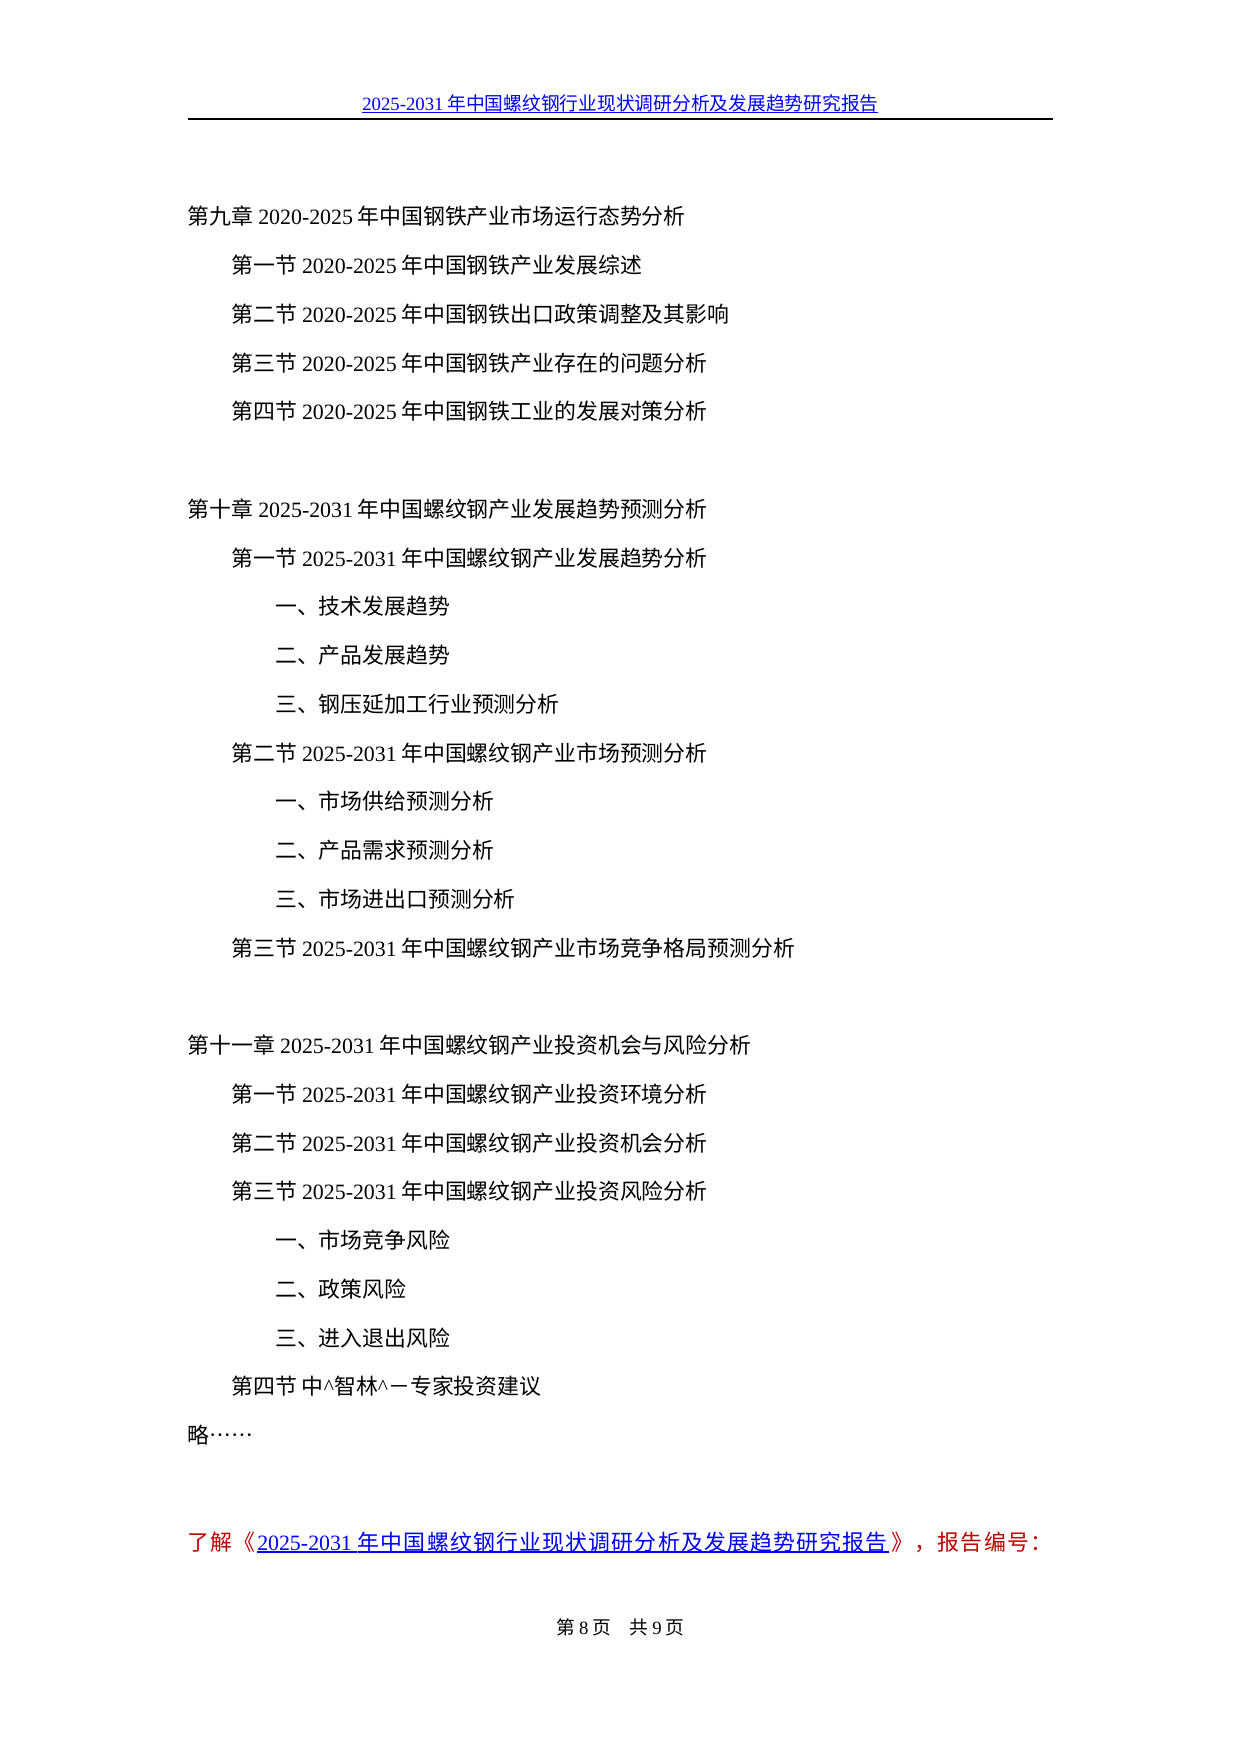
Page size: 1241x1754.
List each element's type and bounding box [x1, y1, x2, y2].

text [187, 150, 1053, 1450]
text [187, 1524, 1053, 1557]
